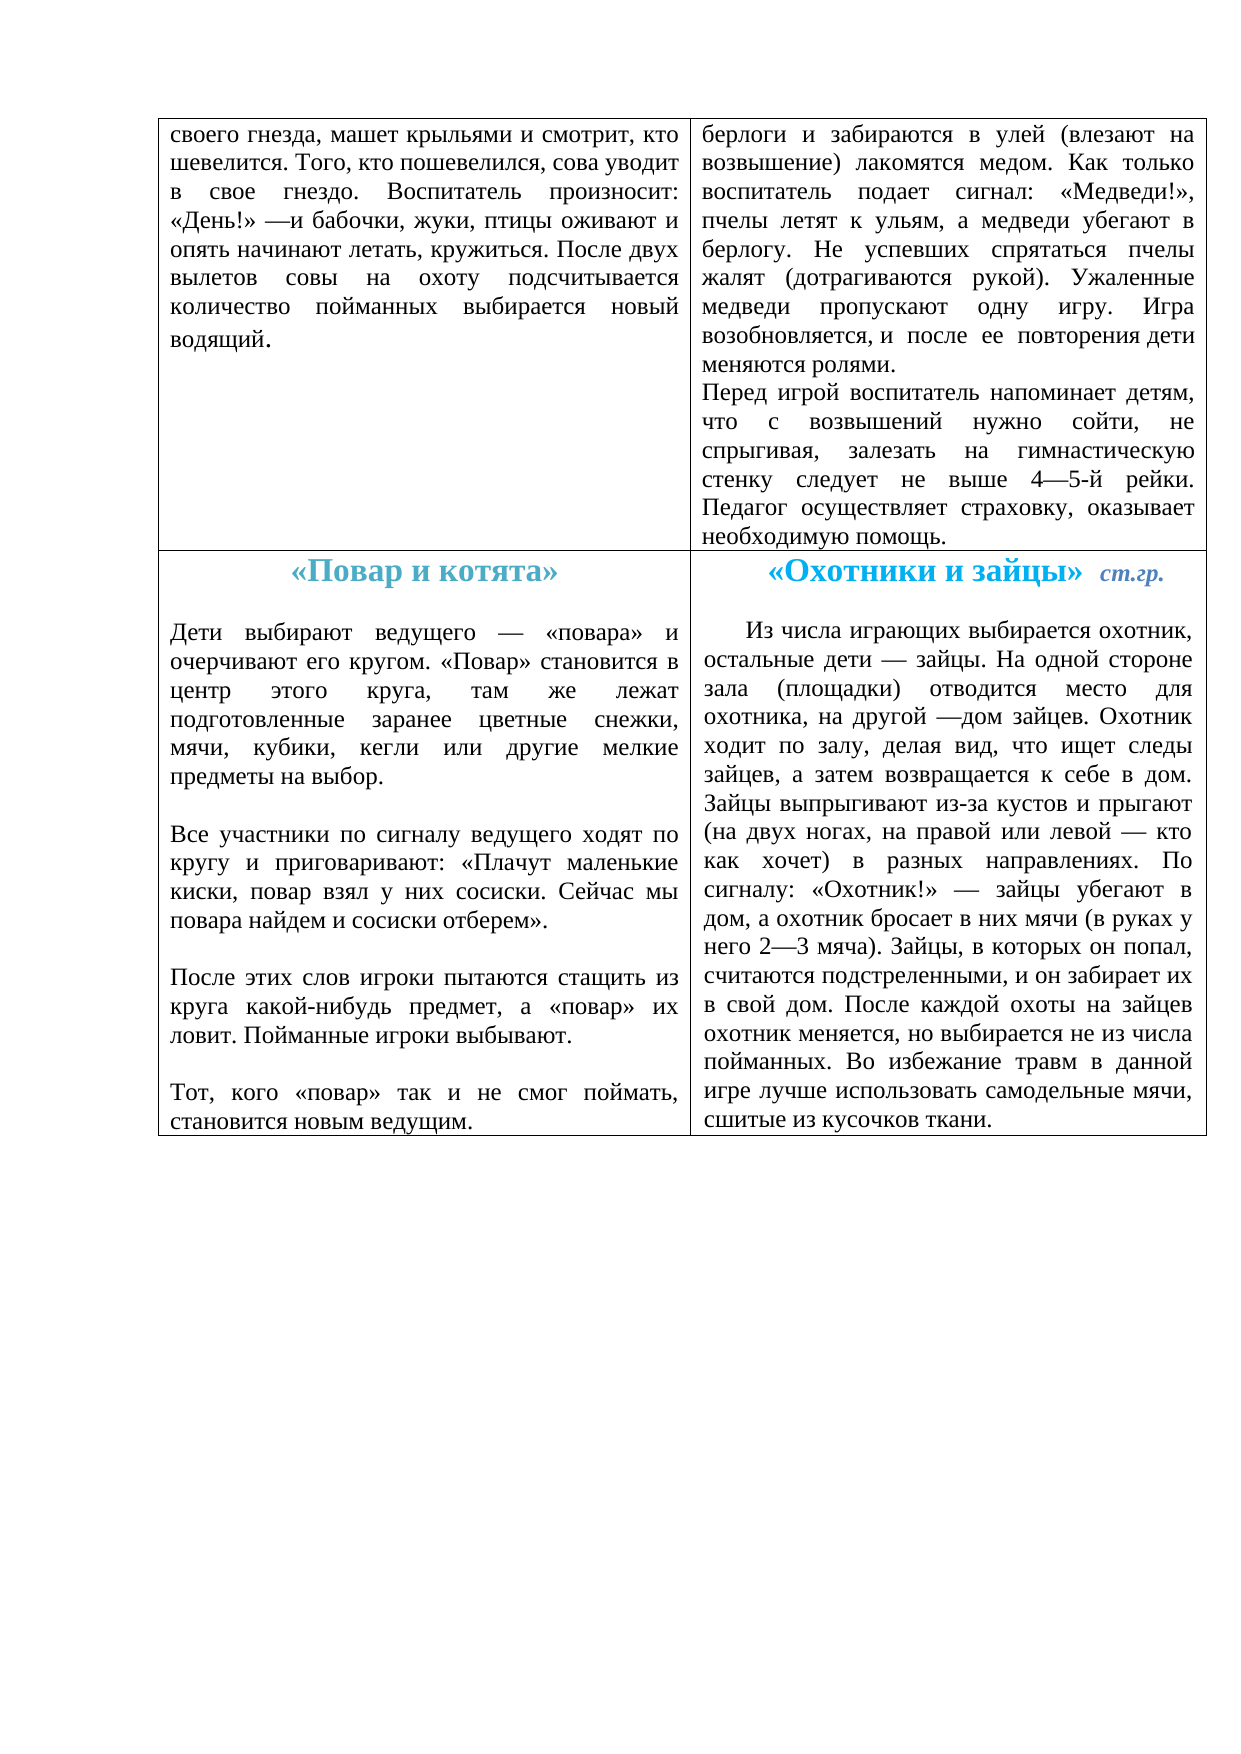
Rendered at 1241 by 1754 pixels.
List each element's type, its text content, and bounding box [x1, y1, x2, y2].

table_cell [691, 119, 1206, 550]
table_cell «Повар и котята» Дети выбирают ведущего — «повара» и очерчивают его кругом. «Повар» становится в центр этого круга, там же лежат подготовленные заранее цветные снежки, мячи, кубики, кегли или другие мелкие предметы на выбор. Все участники по сигналу ведущего ходят по кругу и приговаривают: «Плачут маленькие киски, повар взял у них сосиски. Сейчас мы повара найдем и сосиски отберем». После этих слов игроки пытаются стащить из круга какой-нибудь предмет, а «повар» их ловит. Пойманные игроки выбывают. Тот, кого «повар» так и не смог поймать, становится новым ведущим. [159, 551, 690, 1135]
table_cell «Охотники и зайцы» ст.гр. Из числа играющих выбирается охотник, остальные дети — зайцы. На одной стороне зала (площадки) отводится место для охотника, на другой —дом зайцев. Охотник ходит по залу, делая вид, что ищет следы зайцев, а затем возвращается к себе в дом. Зайцы выпрыгивают из-за кустов и прыгают (на двух ногах, на правой или левой — кто как хочет) в разных направлениях. По сигналу: «Охотник!» — зайцы убегают в дом, а охотник бросает в них мячи (в руках у него 2—3 мяча). Зайцы, в которых он попал, считаются подстреленными, и он забирает их в свой дом. После каждой охоты на зайцев охотник меняется, но выбирается не из числа пойманных. Во избежание травм в данной игре лучше использовать самодельные мячи, сшитые из кусочков ткани. [691, 551, 1206, 1135]
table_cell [159, 119, 690, 550]
